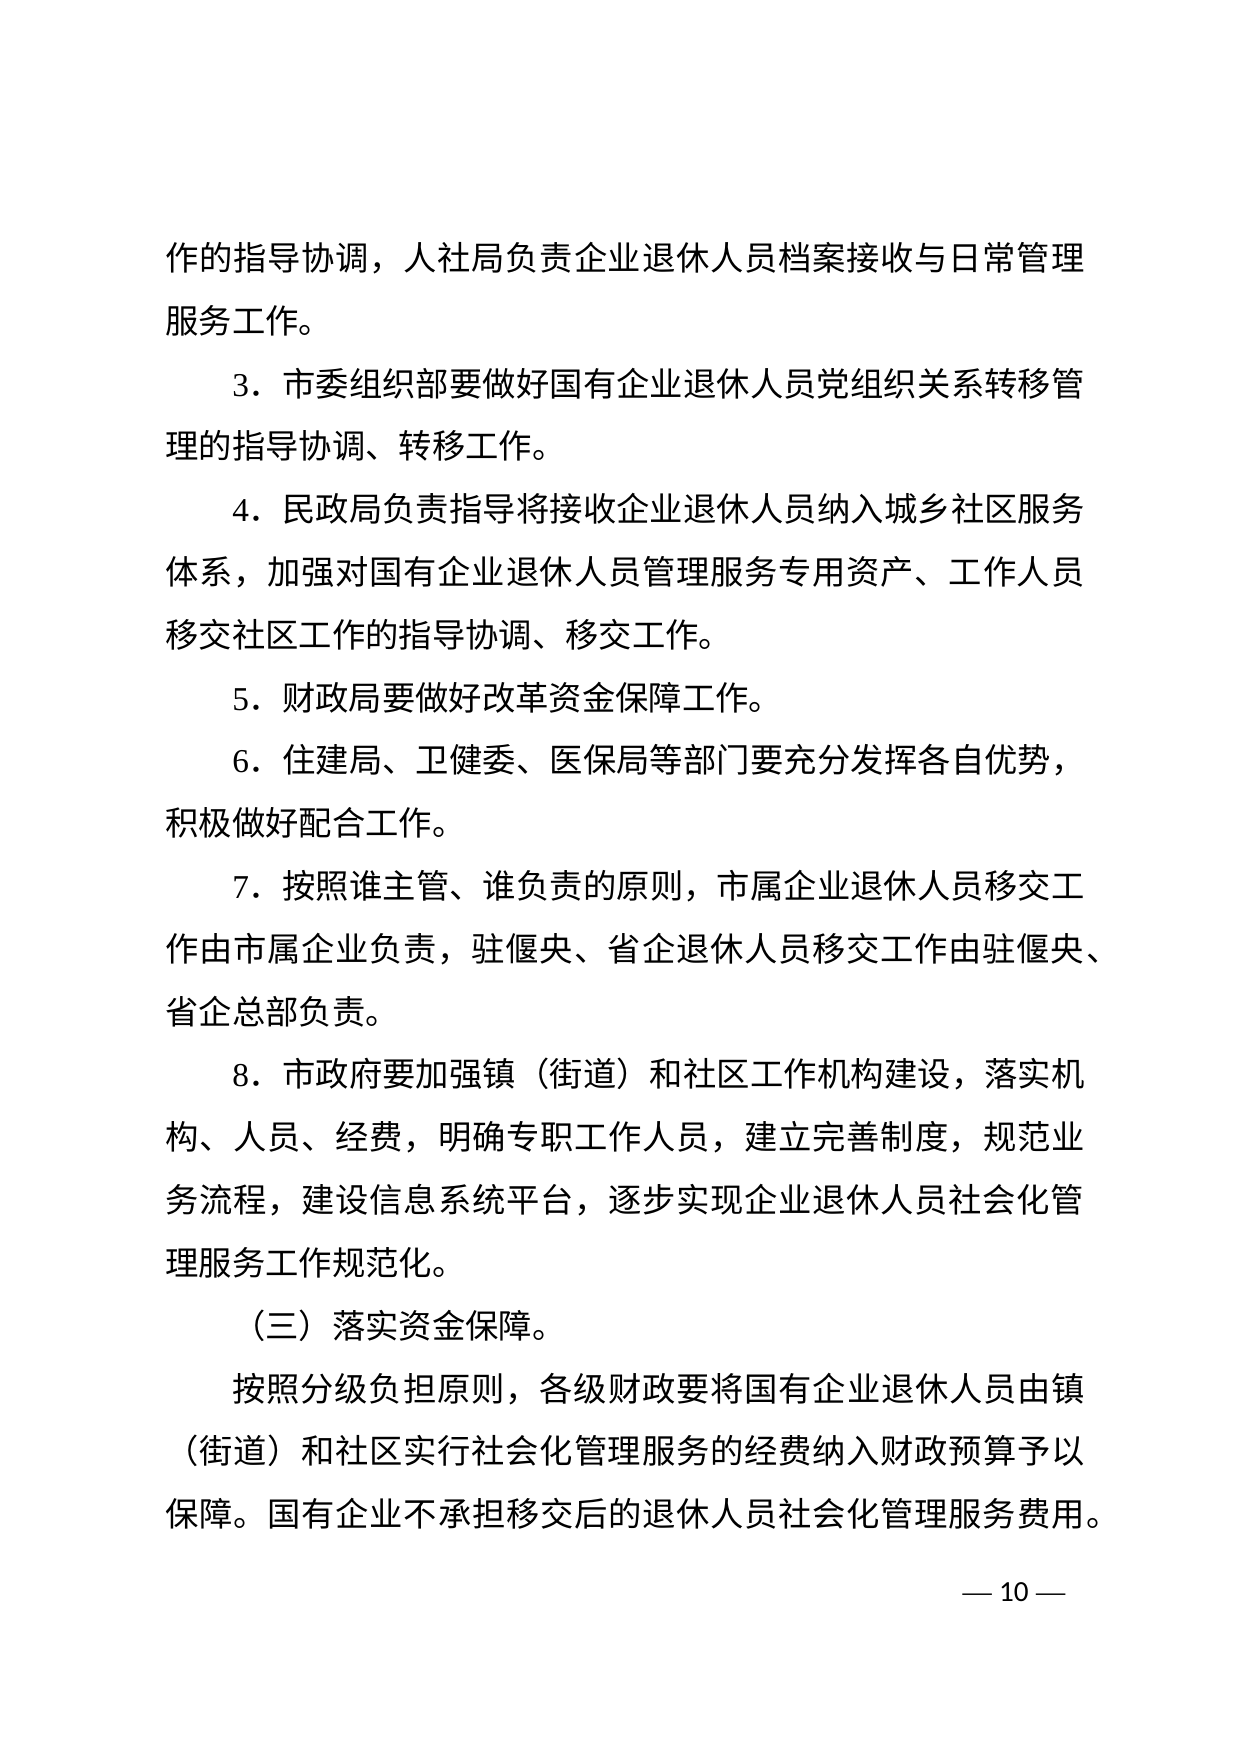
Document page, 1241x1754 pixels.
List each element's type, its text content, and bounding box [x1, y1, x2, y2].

text （三）落实资金保障。 [165, 1292, 1087, 1355]
text 8．市政府要加强镇（街道）和社区工作机构建设，落实机构、人员、经费，明确专职工作人员，建立完善制度，规范业务流程，建设信息系统平台，逐步实现企业退休人员社会化管理服务工作规范化。 [165, 1041, 1087, 1292]
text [165, 224, 1087, 350]
text 4．民政局负责指导将接收企业退休人员纳入城乡社区服务体系，加强对国有企业退休人员管理服务专用资产、工作人员移交社区工作的指导协调、移交工作。 [165, 476, 1087, 664]
text 3．市委组织部要做好国有企业退休人员党组织关系转移管理的指导协调、转移工作。 [165, 350, 1087, 476]
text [165, 1355, 1087, 1543]
text 5．财政局要做好改革资金保障工作。 [165, 664, 1087, 727]
text 7．按照谁主管、谁负责的原则，市属企业退休人员移交工作由市属企业负责，驻偃央、省企退休人员移交工作由驻偃央、省企总部负责。 [165, 852, 1087, 1041]
text 6．住建局、卫健委、医保局等部门要充分发挥各自优势，积极做好配合工作。 [165, 727, 1087, 852]
